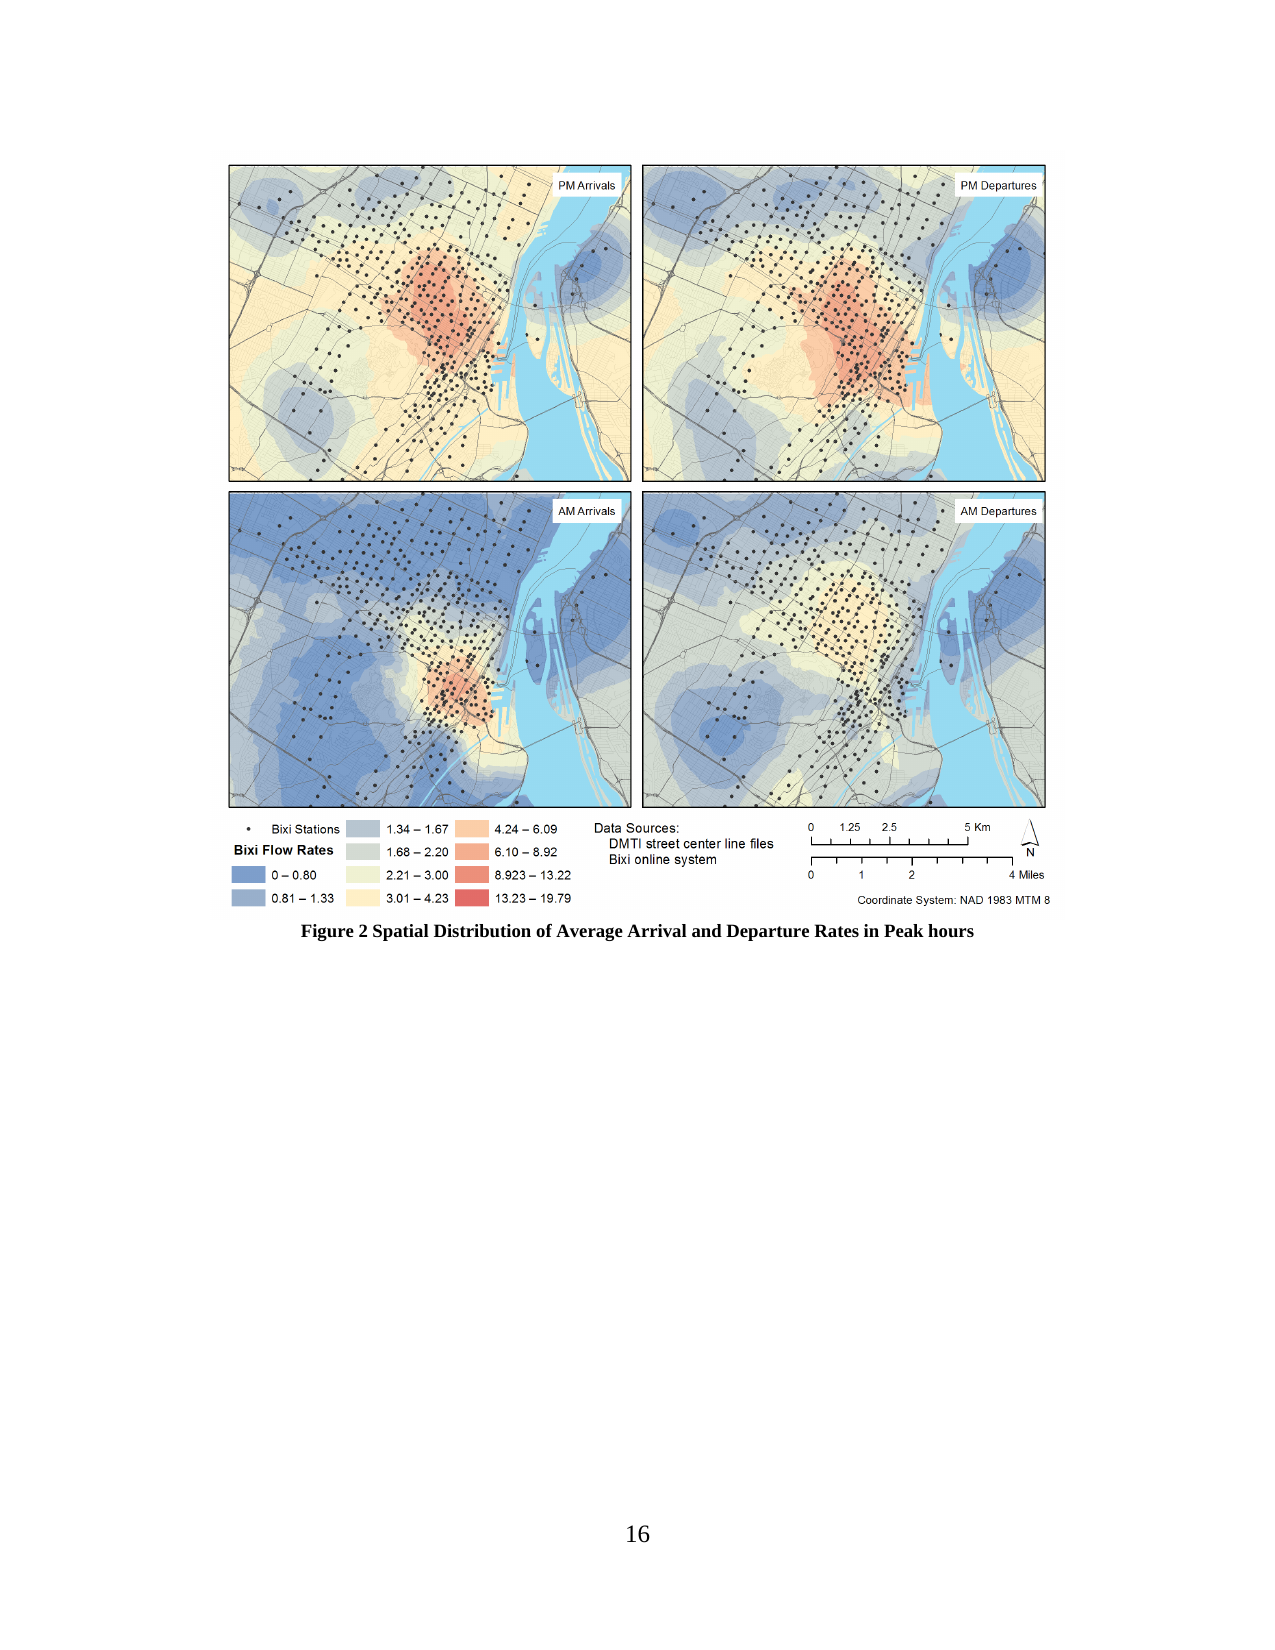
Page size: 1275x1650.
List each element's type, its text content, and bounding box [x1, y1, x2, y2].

text Figure 2 Spatial Distribution of Average Arrival and Departure Rates in Peak hours [150, 920, 1125, 942]
picture [210, 150, 1065, 920]
